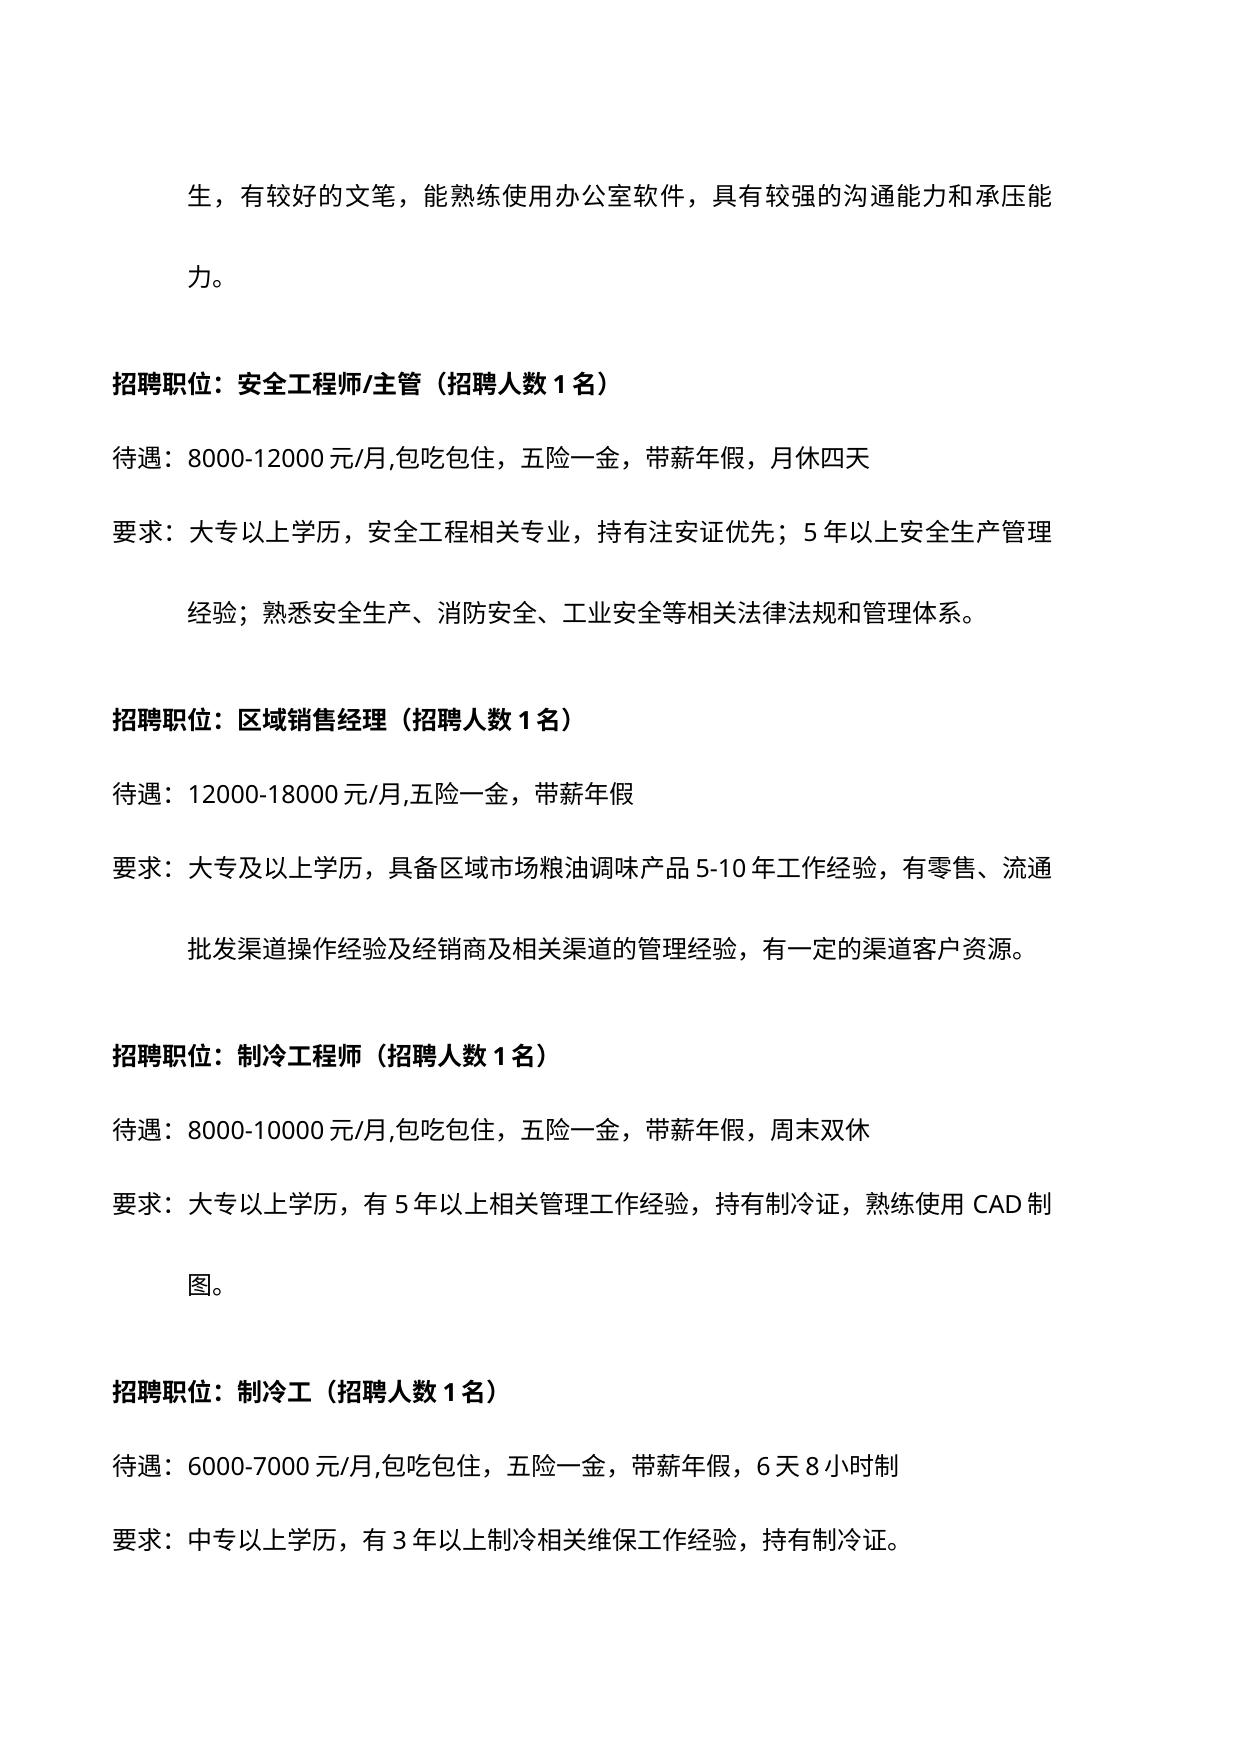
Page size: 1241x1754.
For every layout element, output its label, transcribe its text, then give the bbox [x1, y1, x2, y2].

text 招聘职位：区域销售经理（招聘人数1名） [112, 686, 1053, 751]
text 招聘职位：安全工程师/主管（招聘人数1名） [112, 350, 1053, 415]
text 待遇：6000-7000元/月,包吃包住，五险一金，带薪年假，6天8小时制 [112, 1432, 1053, 1497]
text 待遇：12000-18000元/月,五险一金，带薪年假 [112, 760, 1053, 825]
text 待遇：8000-12000元/月,包吃包住，五险一金，带薪年假，月休四天 [112, 424, 1053, 489]
text 招聘职位：制冷工程师（招聘人数1名） [112, 1022, 1053, 1087]
text 要求：大专以上学历，有5年以上相关管理工作经验，持有制冷证，熟练使用CAD制图。 [112, 1170, 1053, 1316]
text 招聘职位：制冷工（招聘人数1名） [112, 1358, 1053, 1423]
text 要求：中专以上学历，有3年以上制冷相关维保工作经验，持有制冷证。 [112, 1506, 1053, 1571]
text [112, 162, 1053, 308]
text 要求：大专及以上学历，具备区域市场粮油调味产品5-10年工作经验，有零售、流通批发渠道操作经验及经销商及相关渠道的管理经验，有一定的渠道客户资源。 [112, 834, 1053, 980]
text 待遇：8000-10000元/月,包吃包住，五险一金，带薪年假，周末双休 [112, 1096, 1053, 1161]
text 要求：大专以上学历，安全工程相关专业，持有注安证优先；5年以上安全生产管理经验；熟悉安全生产、消防安全、工业安全等相关法律法规和管理体系。 [112, 498, 1053, 644]
